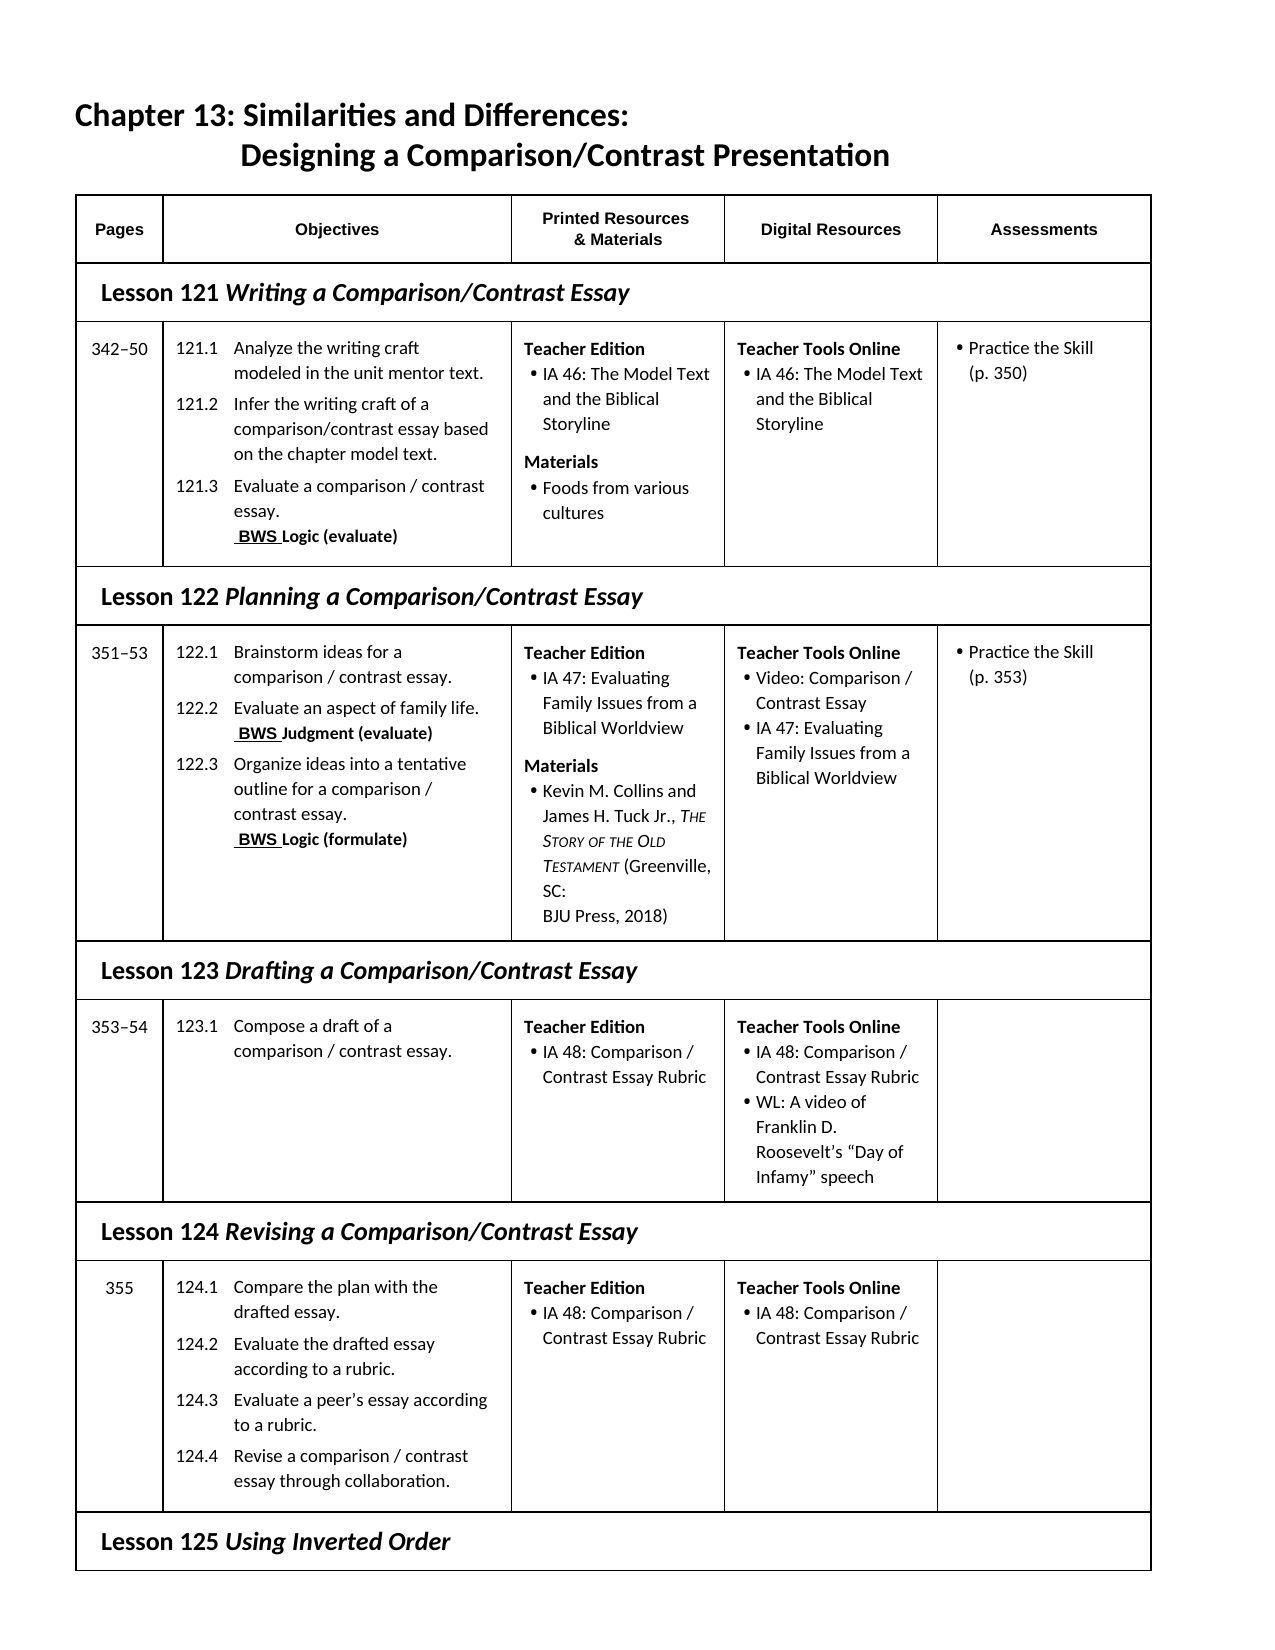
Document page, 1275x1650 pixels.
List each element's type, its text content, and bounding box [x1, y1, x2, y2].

table_header Digital Resources [725, 196, 937, 262]
table_cell Teacher Edition IA 48: Comparison / Contrast Essay Rubric [512, 1000, 724, 1201]
table_cell 122.1 Brainstorm ideas for a comparison / contrast essay. 122.2 Evaluate an aspect of family life. BWS Judgment (evaluate) 122.3 Organize ideas into a tentative outline for a comparison / contrast essay. BWS Logic (formulate) [164, 626, 511, 940]
table_cell Practice the Skill (p. 353) [938, 626, 1150, 940]
table_cell [938, 1261, 1150, 1511]
table_cell 123.1 Compose a draft of a comparison / contrast essay. [164, 1000, 511, 1201]
table_header Assessments [938, 196, 1150, 262]
table_header Printed Resources & Materials [512, 196, 724, 262]
table_header Objectives [164, 196, 511, 262]
table_cell Lesson 122 Planning a Comparison/Contrast Essay [77, 567, 1150, 624]
table_cell 124.1 Compare the plan with the drafted essay. 124.2 Evaluate the drafted essay according to a rubric. 124.3 Evaluate a peer’s essay according to a rubric. 124.4 Revise a comparison / contrast essay through collaboration. [164, 1261, 511, 1511]
text Chapter 13: Similarities and Differences: Designing a Comparison/Contrast Presentation [75, 94, 1200, 175]
table_cell 342–50 [77, 322, 162, 566]
table_cell 355 [77, 1261, 162, 1511]
table_cell Teacher Tools Online IA 48: Comparison / Contrast Essay Rubric WL: A video of Franklin D. Roosevelt’s “Day of Infamy” speech [725, 1000, 937, 1201]
table_header Pages [77, 196, 162, 262]
table_cell Teacher Tools Online IA 48: Comparison / Contrast Essay Rubric [725, 1261, 937, 1511]
table_cell Teacher Tools Online IA 46: The Model Text and the Biblical Storyline [725, 322, 937, 566]
table_cell Practice the Skill (p. 350) [938, 322, 1150, 566]
table_cell Lesson 124 Revising a Comparison/Contrast Essay [77, 1203, 1150, 1259]
table_cell Teacher Edition IA 48: Comparison / Contrast Essay Rubric [512, 1261, 724, 1511]
table_cell 353–54 [77, 1000, 162, 1201]
table_cell [938, 1000, 1150, 1201]
table_cell Lesson 123 Drafting a Comparison/Contrast Essay [77, 942, 1150, 999]
table_cell 121.1 Analyze the writing craft modeled in the unit mentor text. 121.2 Infer the writing craft of a comparison/contrast essay based on the chapter model text. 121.3 Evaluate a comparison / contrast essay. BWS Logic (evaluate) [164, 322, 511, 566]
table_cell 351–53 [77, 626, 162, 940]
table_cell Teacher Tools Online Video: Comparison / Contrast Essay IA 47: Evaluating Family Issues from a Biblical Worldview [725, 626, 937, 940]
table_cell Teacher Edition IA 47: Evaluating Family Issues from a Biblical Worldview Materials Kevin M. Collins and James H. Tuck Jr., The Story of the Old Testament (Greenville, SC: BJU Press, 2018) [512, 626, 724, 940]
table_cell Lesson 121 Writing a Comparison/Contrast Essay [77, 264, 1150, 321]
table_cell Lesson 125 Using Inverted Order [77, 1513, 1150, 1569]
table_cell Teacher Edition IA 46: The Model Text and the Biblical Storyline Materials Foods from various cultures [512, 322, 724, 566]
